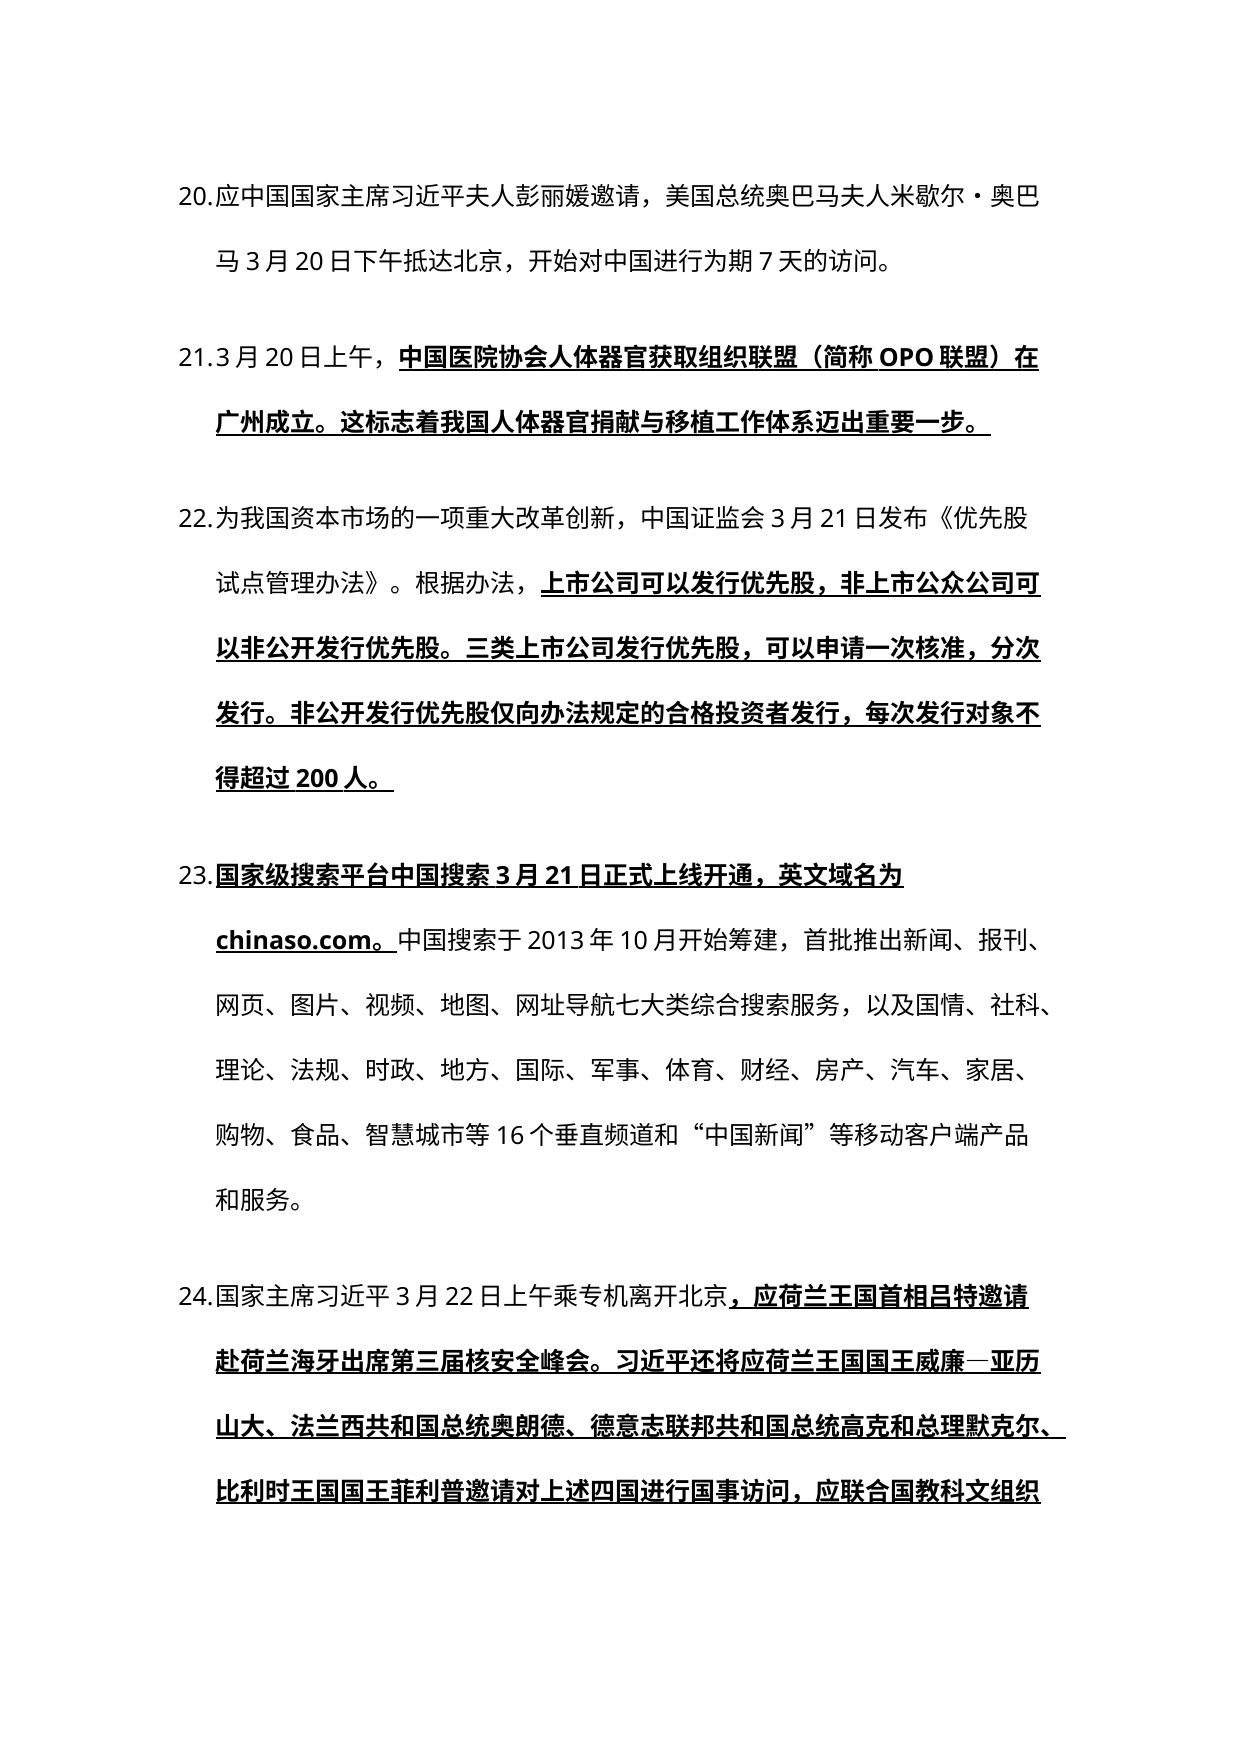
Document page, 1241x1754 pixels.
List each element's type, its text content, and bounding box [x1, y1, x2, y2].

list 国家级搜索平台中国搜索3月21日正式上线开通，英文域名为chinaso.com。中国搜索于2013年10月开始筹建，首批推出新闻、报刊、网页、图片、视频、地图、网址导航七大类综合搜索服务，以及国情、社科、理论、法规、时政、地方、国际、军事、体育、财经、房产、汽车、家居、购物、食品、智慧城市等16个垂直频道和“中国新闻”等移动客户端产品和服务。 [178, 841, 1053, 1231]
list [178, 1262, 1053, 1522]
list 应中国国家主席习近平夫人彭丽媛邀请，美国总统奥巴马夫人米歇尔•奥巴马3月20日下午抵达北京，开始对中国进行为期7天的访问。 [178, 162, 1053, 292]
list 3月20日上午，中国医院协会人体器官获取组织联盟（简称OPO联盟）在广州成立。这标志着我国人体器官捐献与移植工作体系迈出重要一步。 [178, 323, 1053, 453]
list 为我国资本市场的一项重大改革创新，中国证监会3月21日发布《优先股试点管理办法》。根据办法，上市公司可以发行优先股，非上市公众公司可以非公开发行优先股。三类上市公司发行优先股，可以申请一次核准，分次发行。非公开发行优先股仅向办法规定的合格投资者发行，每次发行对象不得超过200人。 [178, 484, 1053, 809]
